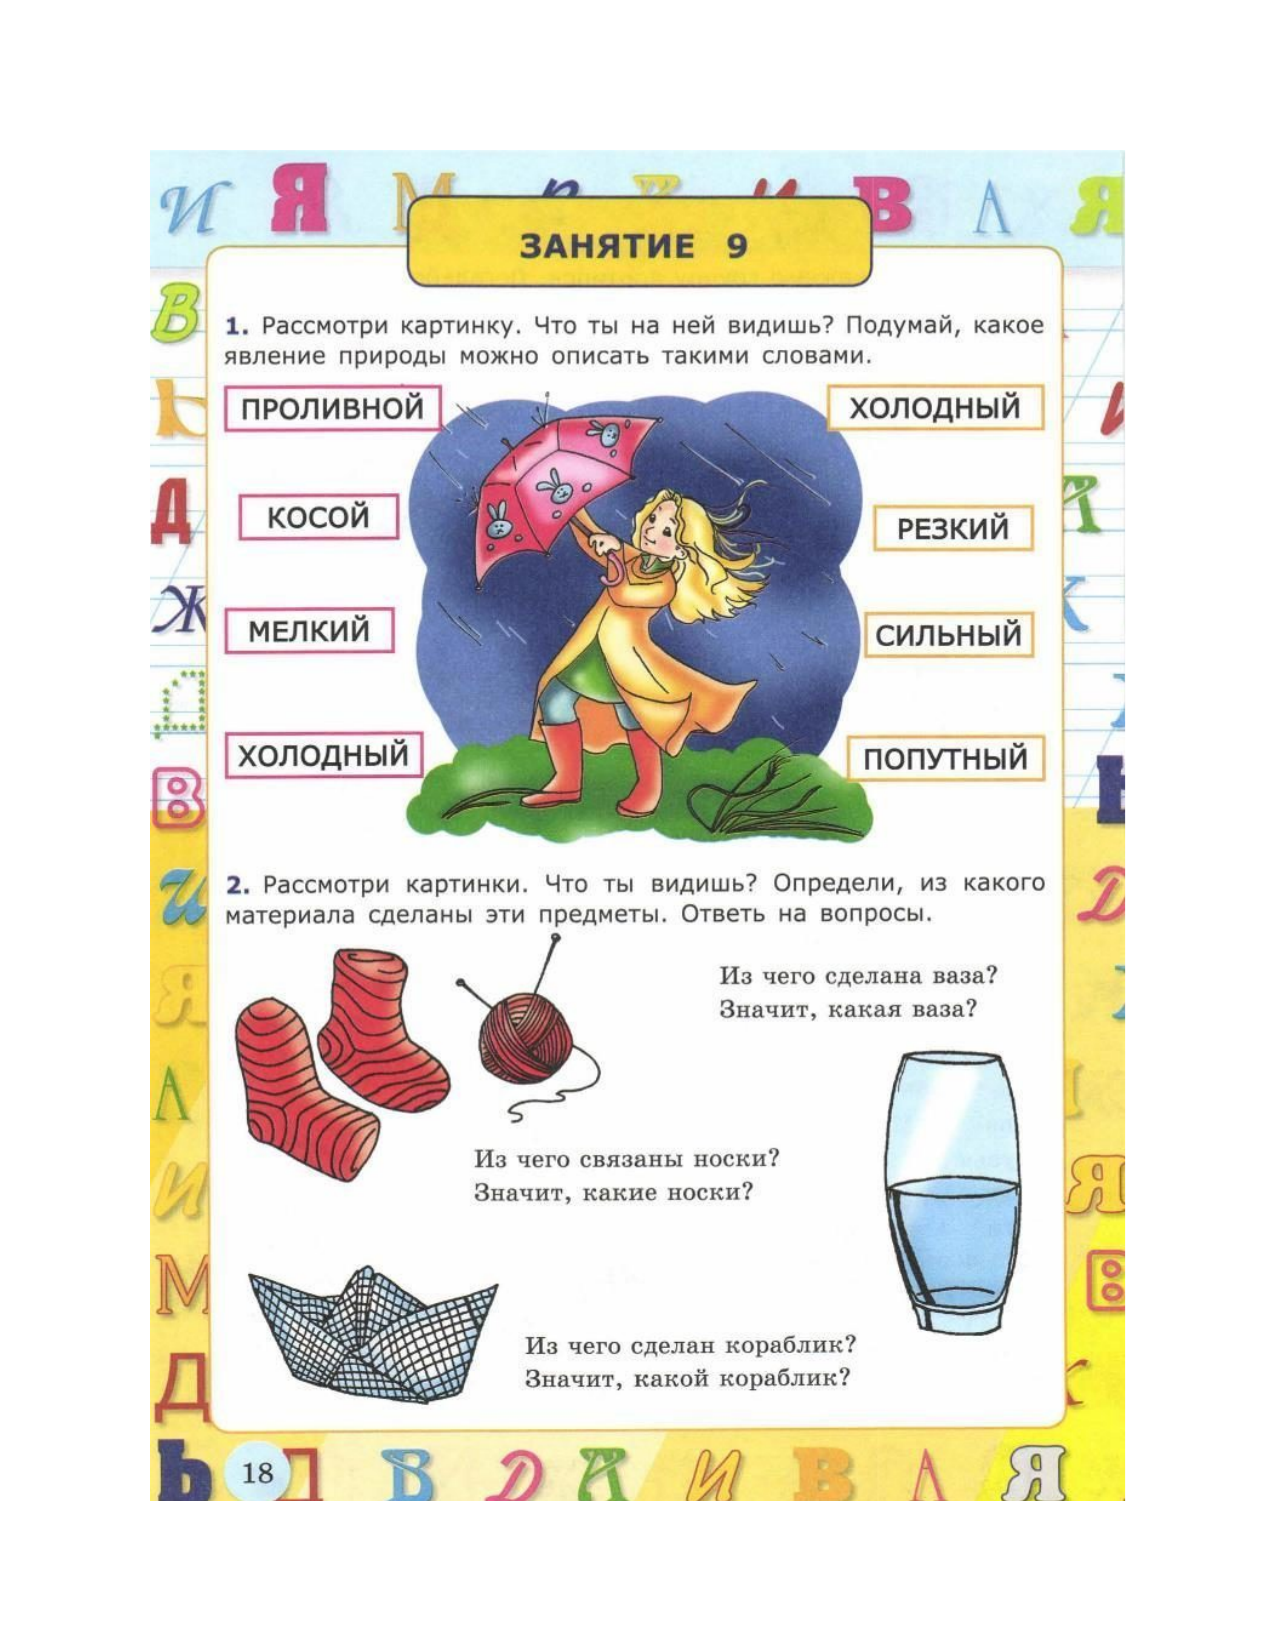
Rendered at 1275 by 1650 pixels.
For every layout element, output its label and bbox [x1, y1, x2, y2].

picture [150, 150, 1125, 1501]
